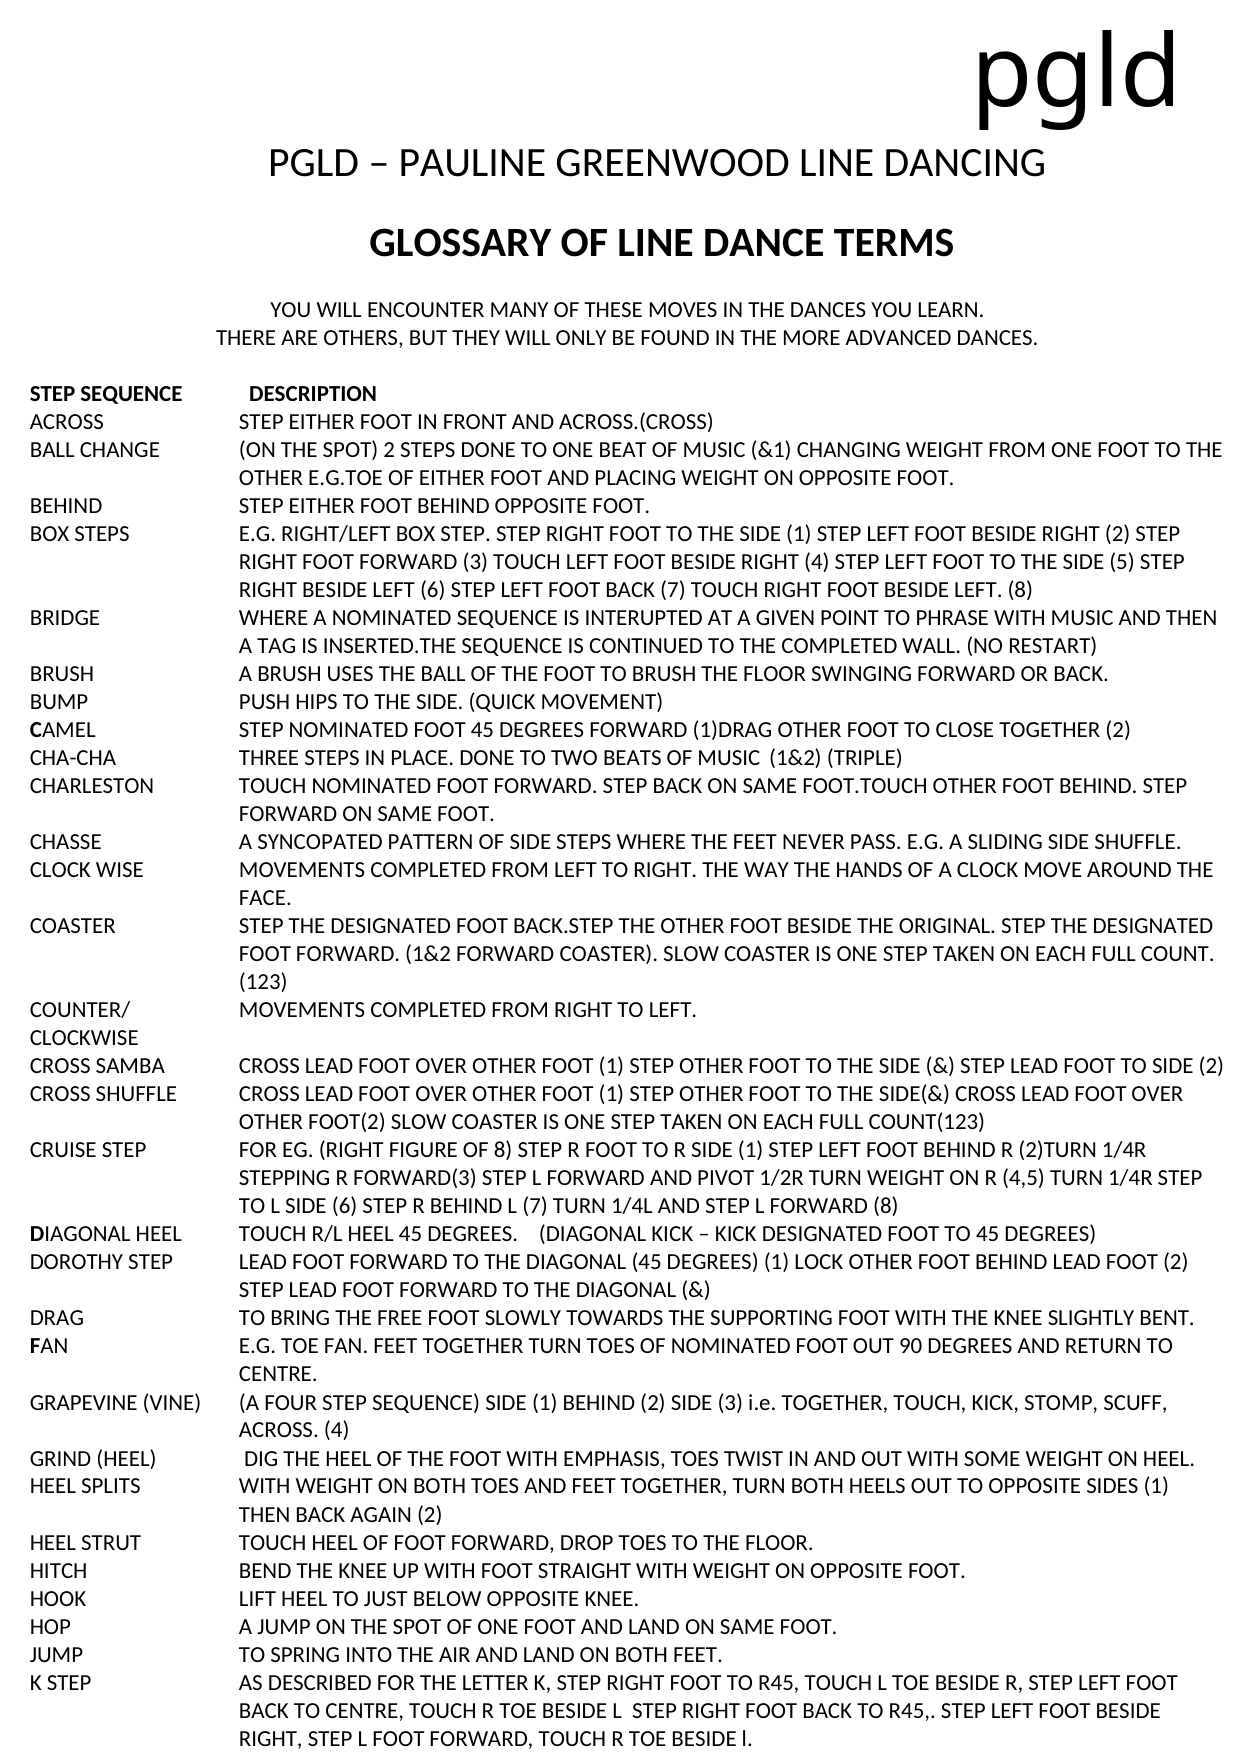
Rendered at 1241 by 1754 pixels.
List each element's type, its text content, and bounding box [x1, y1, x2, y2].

text GRAPEVINE (VINE) (A FOUR STEP SEQUENCE) SIDE (1) BEHIND (2) SIDE (3) i.e. TOGETHER, TOUCH, KICK, STOMP, SCUFF, ACROSS. (4) [29, 1388, 1226, 1444]
text K STEP AS DESCRIBED FOR THE LETTER K, STEP RIGHT FOOT TO R45, TOUCH L TOE BESIDE R, STEP LEFT FOOT BACK TO CENTRE, TOUCH R TOE BESIDE L STEP RIGHT FOOT BACK TO R45,. STEP LEFT FOOT BESIDE RIGHT, STEP L FOOT FORWARD, TOUCH R TOE BESIDE l. [29, 1668, 1226, 1752]
text HEEL STRUT TOUCH HEEL OF FOOT FORWARD, DROP TOES TO THE FLOOR. [29, 1528, 1226, 1556]
text BOX STEPS E.G. RIGHT/LEFT BOX STEP. STEP RIGHT FOOT TO THE SIDE (1) STEP LEFT FOOT BESIDE RIGHT (2) STEP RIGHT FOOT FORWARD (3) TOUCH LEFT FOOT BESIDE RIGHT (4) STEP LEFT FOOT TO THE SIDE (5) STEP RIGHT BESIDE LEFT (6) STEP LEFT FOOT BACK (7) TOUCH RIGHT FOOT BESIDE LEFT. (8) [29, 519, 1226, 603]
text HEEL SPLITS WITH WEIGHT ON BOTH TOES AND FEET TOGETHER, TURN BOTH HEELS OUT TO OPPOSITE SIDES (1) THEN BACK AGAIN (2) [29, 1472, 1226, 1528]
text DIAGONAL HEEL TOUCH R/L HEEL 45 DEGREES. (DIAGONAL KICK – KICK DESIGNATED FOOT TO 45 DEGREES) [29, 1219, 1226, 1247]
text BALL CHANGE (ON THE SPOT) 2 STEPS DONE TO ONE BEAT OF MUSIC (&1) CHANGING WEIGHT FROM ONE FOOT TO THE OTHER E.G.TOE OF EITHER FOOT AND PLACING WEIGHT ON OPPOSITE FOOT. [29, 435, 1226, 491]
text CROSS SAMBA CROSS LEAD FOOT OVER OTHER FOOT (1) STEP OTHER FOOT TO THE SIDE (&) STEP LEAD FOOT TO SIDE (2) [29, 1051, 1226, 1079]
text HOOK LIFT HEEL TO JUST BELOW OPPOSITE KNEE. [29, 1584, 1226, 1612]
text GLOSSARY OF LINE DANCE TERMS [89, 216, 1226, 266]
text BUMP PUSH HIPS TO THE SIDE. (QUICK MOVEMENT) [29, 687, 1226, 715]
text CLOCK WISE MOVEMENTS COMPLETED FROM LEFT TO RIGHT. THE WAY THE HANDS OF A CLOCK MOVE AROUND THE FACE. [29, 855, 1226, 911]
text CAMEL STEP NOMINATED FOOT 45 DEGREES FORWARD (1)DRAG OTHER FOOT TO CLOSE TOGETHER (2) [29, 715, 1226, 743]
text PGLD – PAULINE GREENWOOD LINE DANCING [89, 136, 1226, 187]
text BEHIND STEP EITHER FOOT BEHIND OPPOSITE FOOT. [29, 491, 1226, 519]
text CLOCKWISE [29, 1023, 1226, 1051]
text FAN E.G. TOE FAN. FEET TOGETHER TURN TOES OF NOMINATED FOOT OUT 90 DEGREES AND RETURN TO CENTRE. [29, 1332, 1226, 1388]
text CHASSE A SYNCOPATED PATTERN OF SIDE STEPS WHERE THE FEET NEVER PASS. E.G. A SLIDING SIDE SHUFFLE. [29, 827, 1226, 855]
text CROSS SHUFFLE CROSS LEAD FOOT OVER OTHER FOOT (1) STEP OTHER FOOT TO THE SIDE(&) CROSS LEAD FOOT OVER OTHER FOOT(2) SLOW COASTER IS ONE STEP TAKEN ON EACH FULL COUNT(123) [29, 1079, 1226, 1135]
text CHA-CHA THREE STEPS IN PLACE. DONE TO TWO BEATS OF MUSIC (1&2) (TRIPLE) [29, 743, 1226, 771]
text CRUISE STEP FOR EG. (RIGHT FIGURE OF 8) STEP R FOOT TO R SIDE (1) STEP LEFT FOOT BEHIND R (2)TURN 1/4R STEPPING R FORWARD(3) STEP L FORWARD AND PIVOT 1/2R TURN WEIGHT ON R (4,5) TURN 1/4R STEP TO L SIDE (6) STEP R BEHIND L (7) TURN 1/4L AND STEP L FORWARD (8) [29, 1135, 1226, 1219]
text THERE ARE OTHERS, BUT THEY WILL ONLY BE FOUND IN THE MORE ADVANCED DANCES. [29, 323, 1226, 351]
text HOP A JUMP ON THE SPOT OF ONE FOOT AND LAND ON SAME FOOT. [29, 1612, 1226, 1640]
text GRIND (HEEL) DIG THE HEEL OF THE FOOT WITH EMPHASIS, TOES TWIST IN AND OUT WITH SOME WEIGHT ON HEEL. [29, 1444, 1226, 1472]
text COASTER STEP THE DESIGNATED FOOT BACK.STEP THE OTHER FOOT BESIDE THE ORIGINAL. STEP THE DESIGNATED FOOT FORWARD. (1&2 FORWARD COASTER). SLOW COASTER IS ONE STEP TAKEN ON EACH FULL COUNT. (123) [29, 911, 1226, 995]
text DRAG TO BRING THE FREE FOOT SLOWLY TOWARDS THE SUPPORTING FOOT WITH THE KNEE SLIGHTLY BENT. [29, 1303, 1226, 1332]
text JUMP TO SPRING INTO THE AIR AND LAND ON BOTH FEET. [29, 1640, 1226, 1668]
text ACROSS STEP EITHER FOOT IN FRONT AND ACROSS.(CROSS) [29, 407, 1226, 435]
text BRIDGE WHERE A NOMINATED SEQUENCE IS INTERUPTED AT A GIVEN POINT TO PHRASE WITH MUSIC AND THEN A TAG IS INSERTED.THE SEQUENCE IS CONTINUED TO THE COMPLETED WALL. (NO RESTART) [29, 603, 1226, 659]
text CHARLESTON TOUCH NOMINATED FOOT FORWARD. STEP BACK ON SAME FOOT.TOUCH OTHER FOOT BEHIND. STEP FORWARD ON SAME FOOT. [29, 771, 1226, 827]
text BRUSH A BRUSH USES THE BALL OF THE FOOT TO BRUSH THE FLOOR SWINGING FORWARD OR BACK. [29, 659, 1226, 687]
text COUNTER/ MOVEMENTS COMPLETED FROM RIGHT TO LEFT. [29, 995, 1226, 1023]
text STEP SEQUENCE DESCRIPTION [29, 379, 1226, 407]
text DOROTHY STEP LEAD FOOT FORWARD TO THE DIAGONAL (45 DEGREES) (1) LOCK OTHER FOOT BEHIND LEAD FOOT (2) STEP LEAD FOOT FORWARD TO THE DIAGONAL (&) [29, 1247, 1226, 1303]
text YOU WILL ENCOUNTER MANY OF THESE MOVES IN THE DANCES YOU LEARN. [29, 295, 1226, 323]
text HITCH BEND THE KNEE UP WITH FOOT STRAIGHT WITH WEIGHT ON OPPOSITE FOOT. [29, 1556, 1226, 1584]
